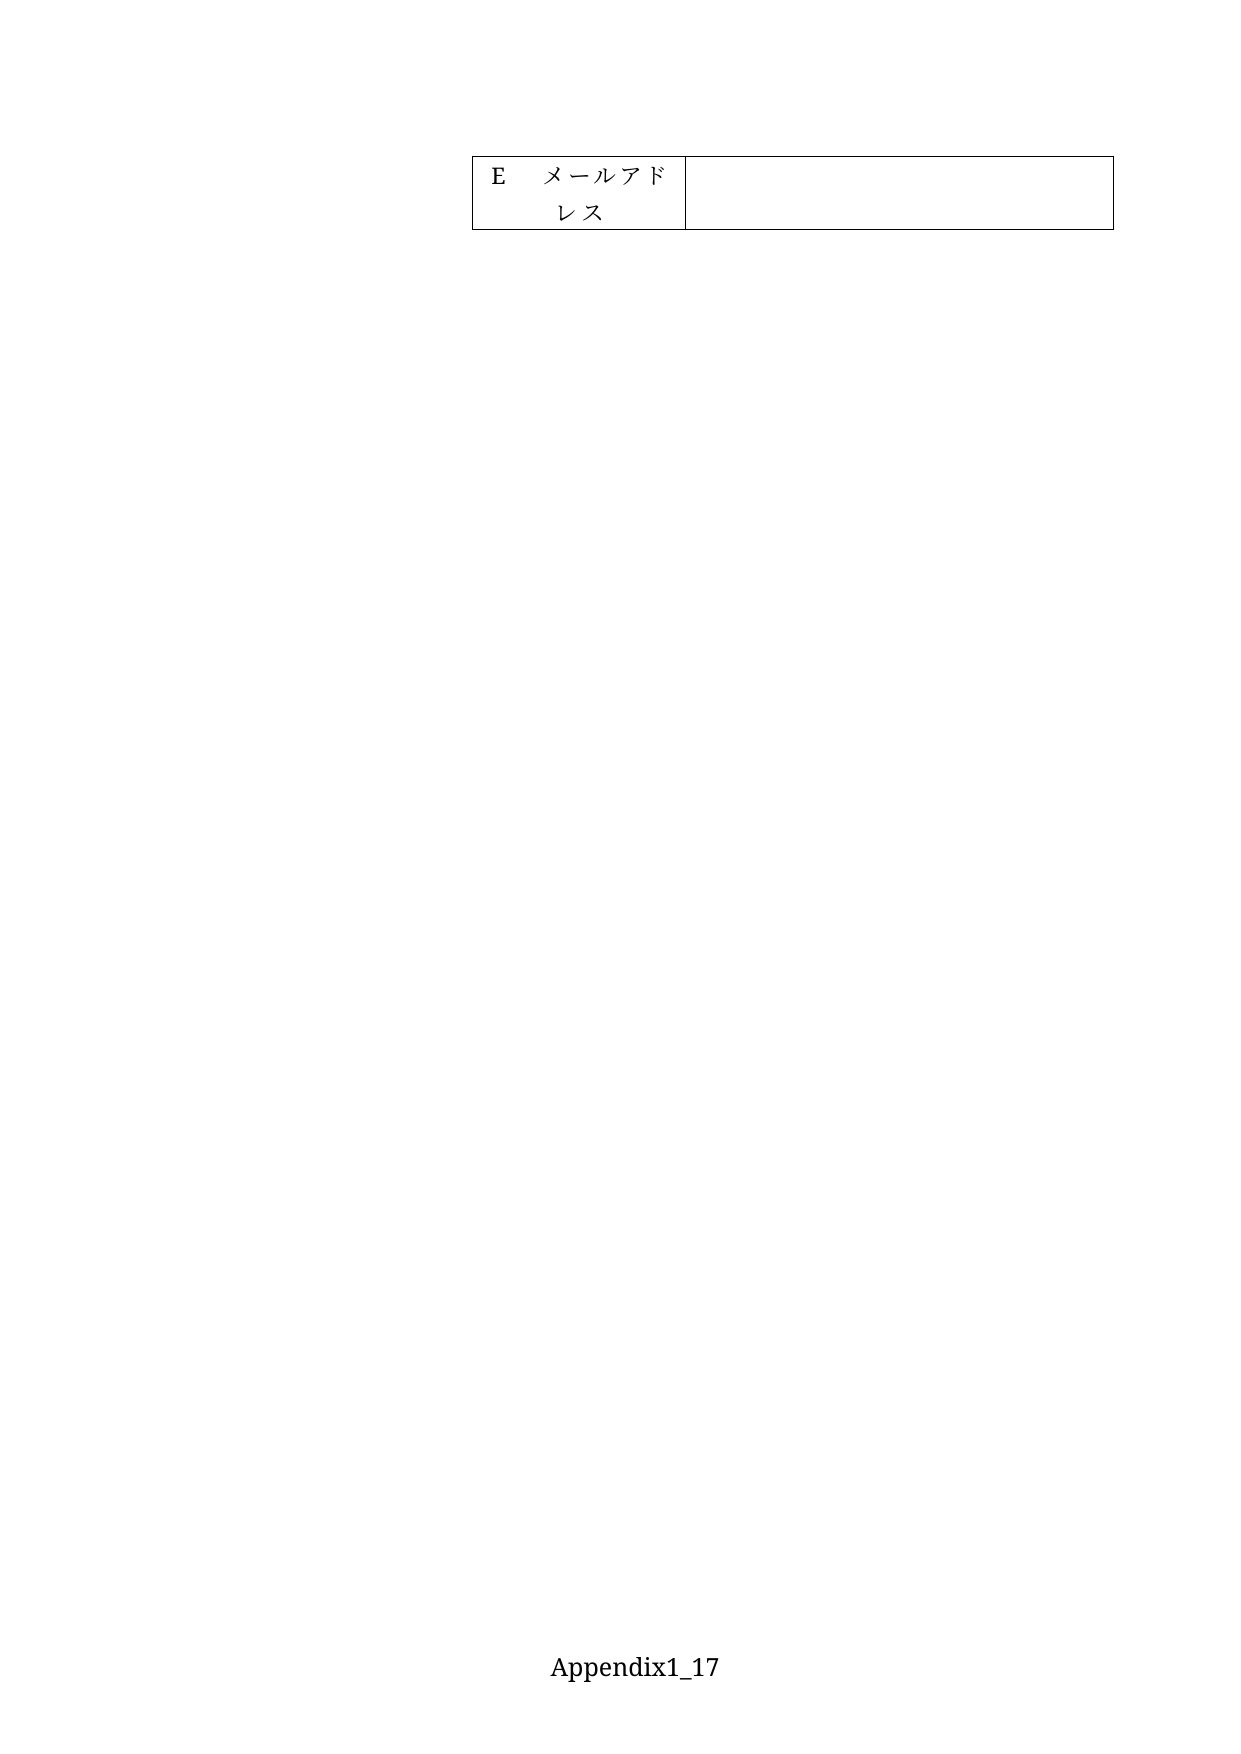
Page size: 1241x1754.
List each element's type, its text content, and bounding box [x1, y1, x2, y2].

table_cell [686, 157, 1113, 229]
table_cell Eメールアドレス [473, 157, 685, 229]
